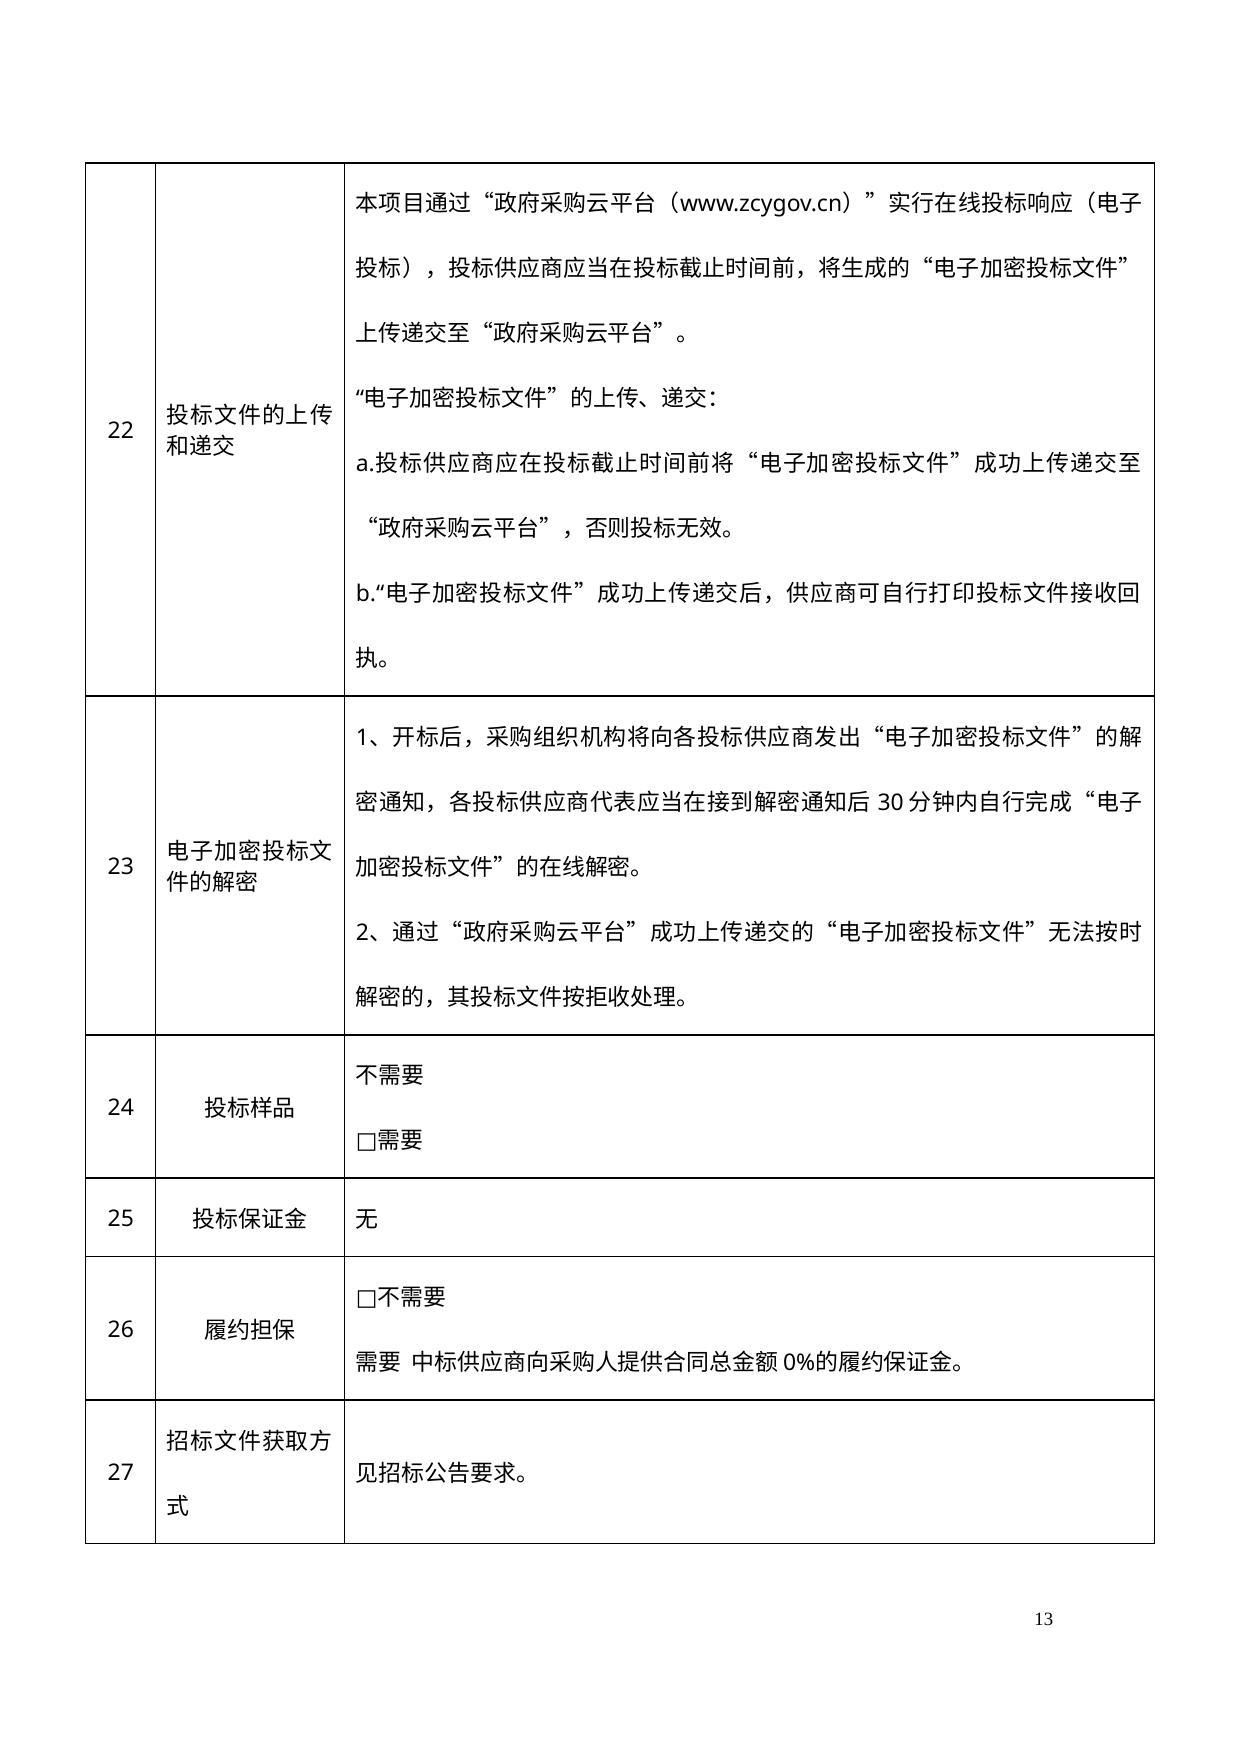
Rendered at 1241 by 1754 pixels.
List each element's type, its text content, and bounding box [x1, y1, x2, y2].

table_cell 投标保证金 [156, 1179, 344, 1256]
table_cell 24 [86, 1036, 155, 1177]
table_cell 履约担保 [156, 1257, 344, 1399]
table_cell 见招标公告要求。 [345, 1401, 1154, 1543]
table_cell 1、开标后，采购组织机构将向各投标供应商发出“电子加密投标文件”的解密通知，各投标供应商代表应当在接到解密通知后30分钟内自行完成“电子加密投标文件”的在线解密。 2、通过“政府采购云平台”成功上传递交的“电子加密投标文件”无法按时解密的，其投标文件按拒收处理。 [345, 697, 1154, 1034]
table_cell 投标样品 [156, 1036, 344, 1177]
table_cell 电子加密投标文件的解密 [156, 697, 344, 1034]
table_cell 23 [86, 697, 155, 1034]
table_cell □不需要 需要 中标供应商向采购人提供合同总金额0%的履约保证金。 [345, 1257, 1154, 1399]
table_cell 本项目通过“政府采购云平台（www.zcygov.cn）”实行在线投标响应（电子投标），投标供应商应当在投标截止时间前，将生成的“电子加密投标文件”上传递交至“政府采购云平台”。 “电子加密投标文件”的上传、递交： a.投标供应商应在投标截止时间前将“电子加密投标文件”成功上传递交至“政府采购云平台”，否则投标无效。 b.“电子加密投标文件”成功上传递交后，供应商可自行打印投标文件接收回执。 [345, 164, 1154, 695]
table_cell 22 [86, 164, 155, 695]
table_cell 投标文件的上传和递交 [156, 164, 344, 695]
table_cell 27 [86, 1401, 155, 1543]
table_cell 25 [86, 1179, 155, 1256]
table_cell 不需要 □需要 [345, 1036, 1154, 1177]
table_cell 招标文件获取方式 [156, 1401, 344, 1543]
table_cell 26 [86, 1257, 155, 1399]
table_cell 无 [345, 1179, 1154, 1256]
